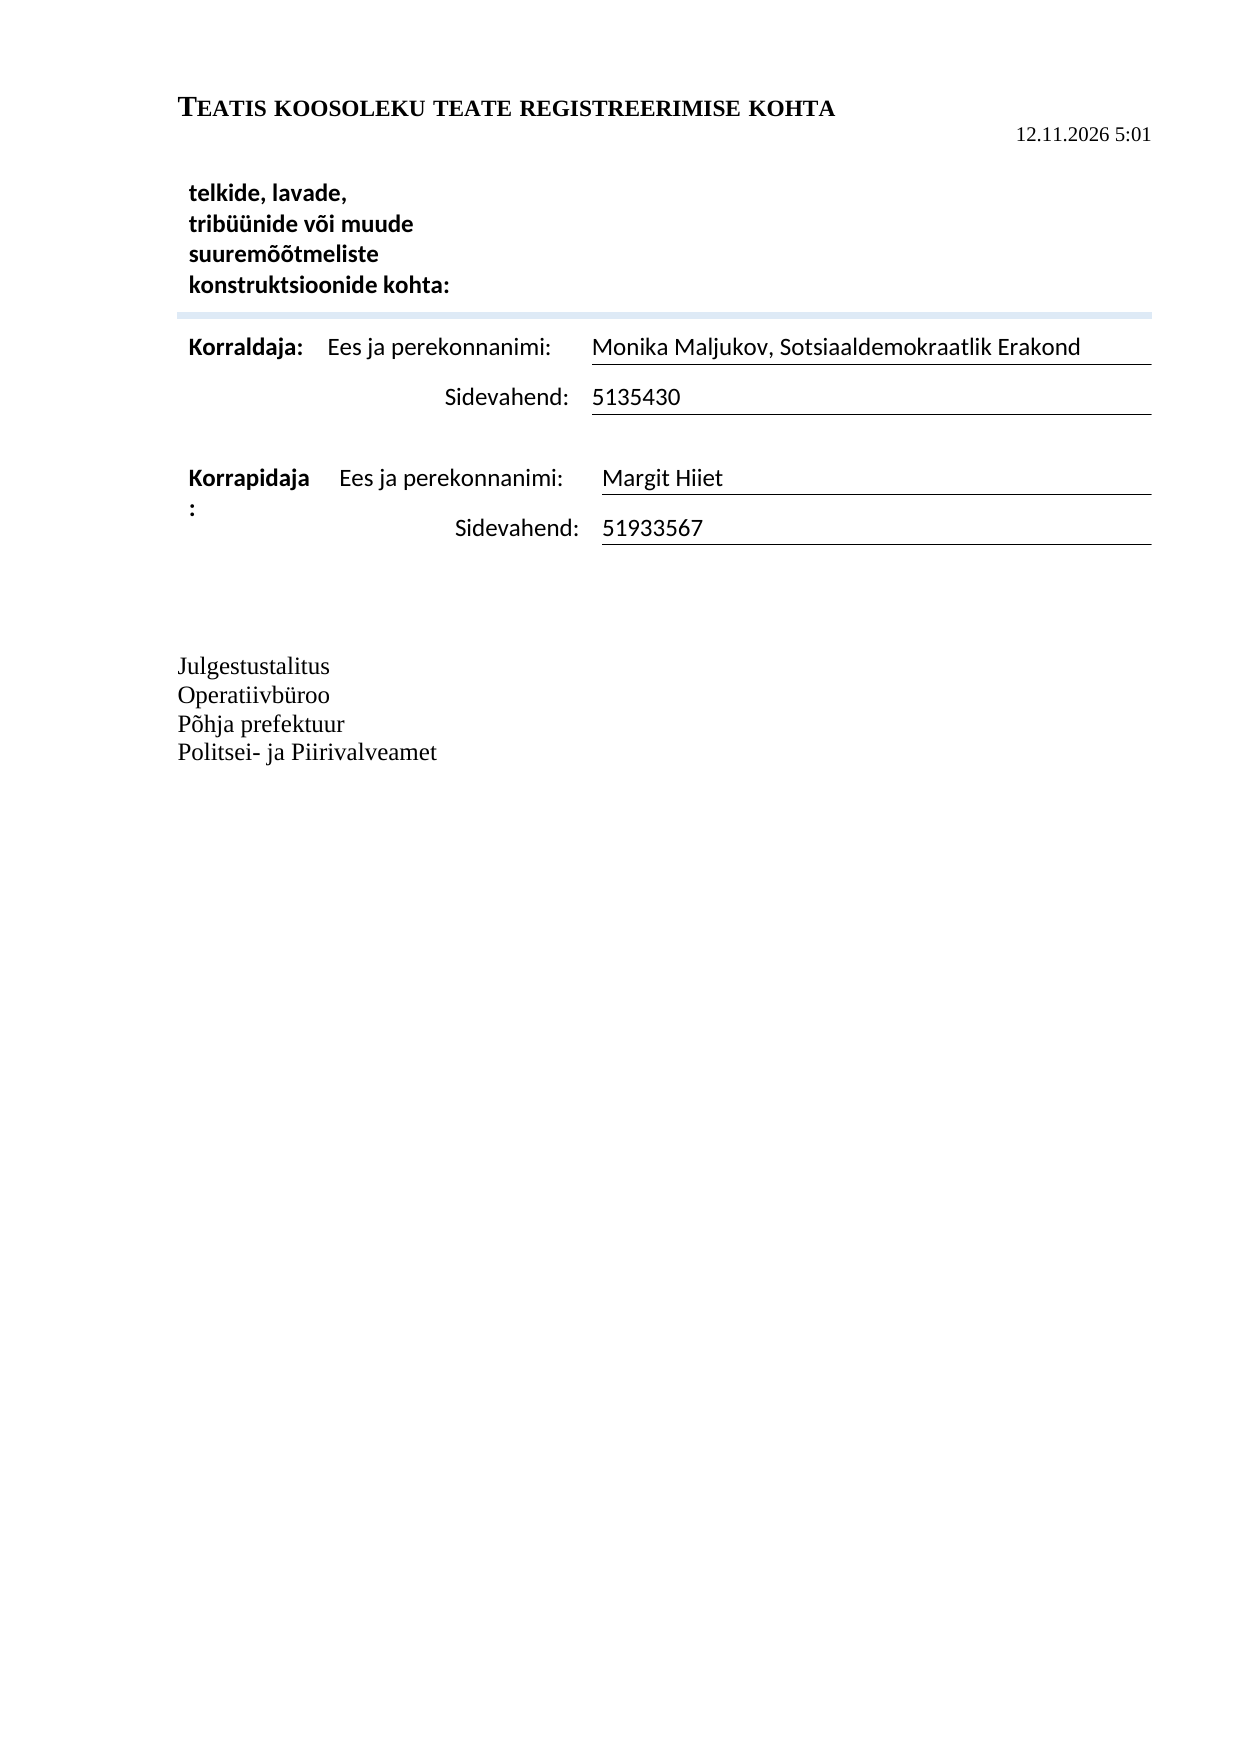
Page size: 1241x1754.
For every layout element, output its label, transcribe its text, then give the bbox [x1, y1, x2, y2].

table_header Ees ja perekonnanimi: [328, 462, 591, 511]
table_cell Sidevahend: [316, 381, 580, 433]
text Julgestustalitus [177, 651, 1152, 680]
text Operatiivbüroo [177, 680, 1152, 709]
table_header [591, 462, 1163, 511]
table_cell [580, 381, 1163, 433]
table_header Ees ja perekonnanimi: [316, 332, 580, 381]
table_header Korrapidaja: [177, 462, 328, 563]
text Politsei- ja Piirivalveamet [177, 737, 1152, 766]
table_cell Sidevahend: [328, 511, 591, 563]
table_cell [591, 511, 1163, 563]
table_header [580, 332, 1163, 381]
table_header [177, 177, 472, 299]
text Põhja prefektuur [177, 709, 1152, 737]
table_header Korraldaja: [177, 332, 316, 433]
